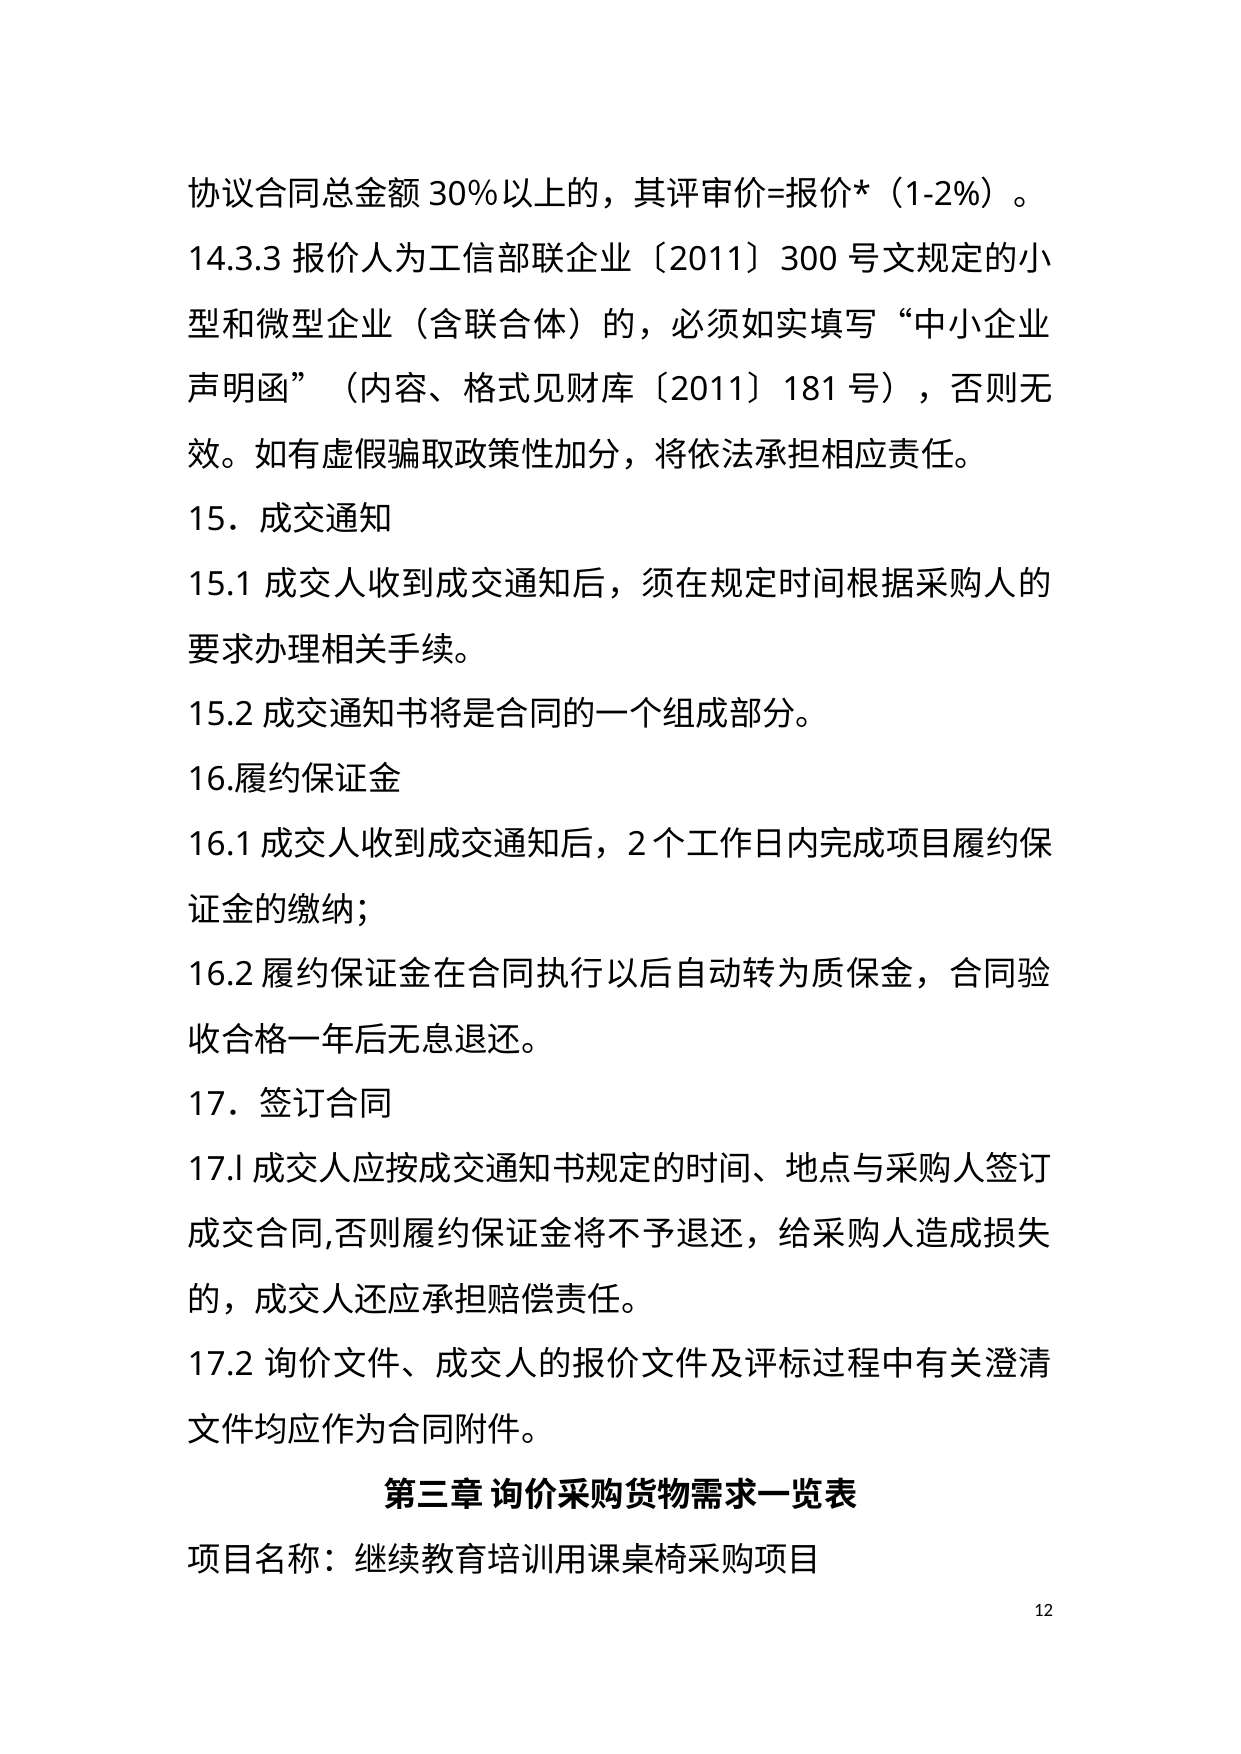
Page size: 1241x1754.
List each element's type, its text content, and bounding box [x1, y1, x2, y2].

text 17.2 询价文件、成交人的报价文件及评标过程中有关澄清文件均应作为合同附件。 [187, 1329, 1053, 1459]
text 15.2 成交通知书将是合同的一个组成部分。 [187, 679, 1053, 744]
text 17.l 成交人应按成交通知书规定的时间、地点与采购人签订成交合同,否则履约保证金将不予退还，给采购人造成损失的，成交人还应承担赔偿责任。 [187, 1134, 1053, 1329]
text 14.3.3 报价人为工信部联企业〔2011〕300 号文规定的小型和微型企业（含联合体）的，必须如实填写“中小企业声明函”（内容、格式见财库〔2011〕181号），否则无效。如有虚假骗取政策性加分，将依法承担相应责任。 [187, 224, 1053, 484]
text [187, 159, 1053, 224]
text 16.2履约保证金在合同执行以后自动转为质保金，合同验收合格一年后无息退还。 [187, 939, 1053, 1069]
text 项目名称：继续教育培训用课桌椅采购项目 [187, 1524, 1053, 1589]
text 16.1成交人收到成交通知后，2个工作日内完成项目履约保证金的缴纳； [187, 809, 1053, 939]
text 第三章 询价采购货物需求一览表 [187, 1459, 1053, 1524]
text 15.1 成交人收到成交通知后，须在规定时间根据采购人的要求办理相关手续。 [187, 549, 1053, 679]
text 15．成交通知 [187, 484, 1053, 549]
text 16.履约保证金 [187, 744, 1053, 809]
text 17．签订合同 [187, 1069, 1053, 1134]
